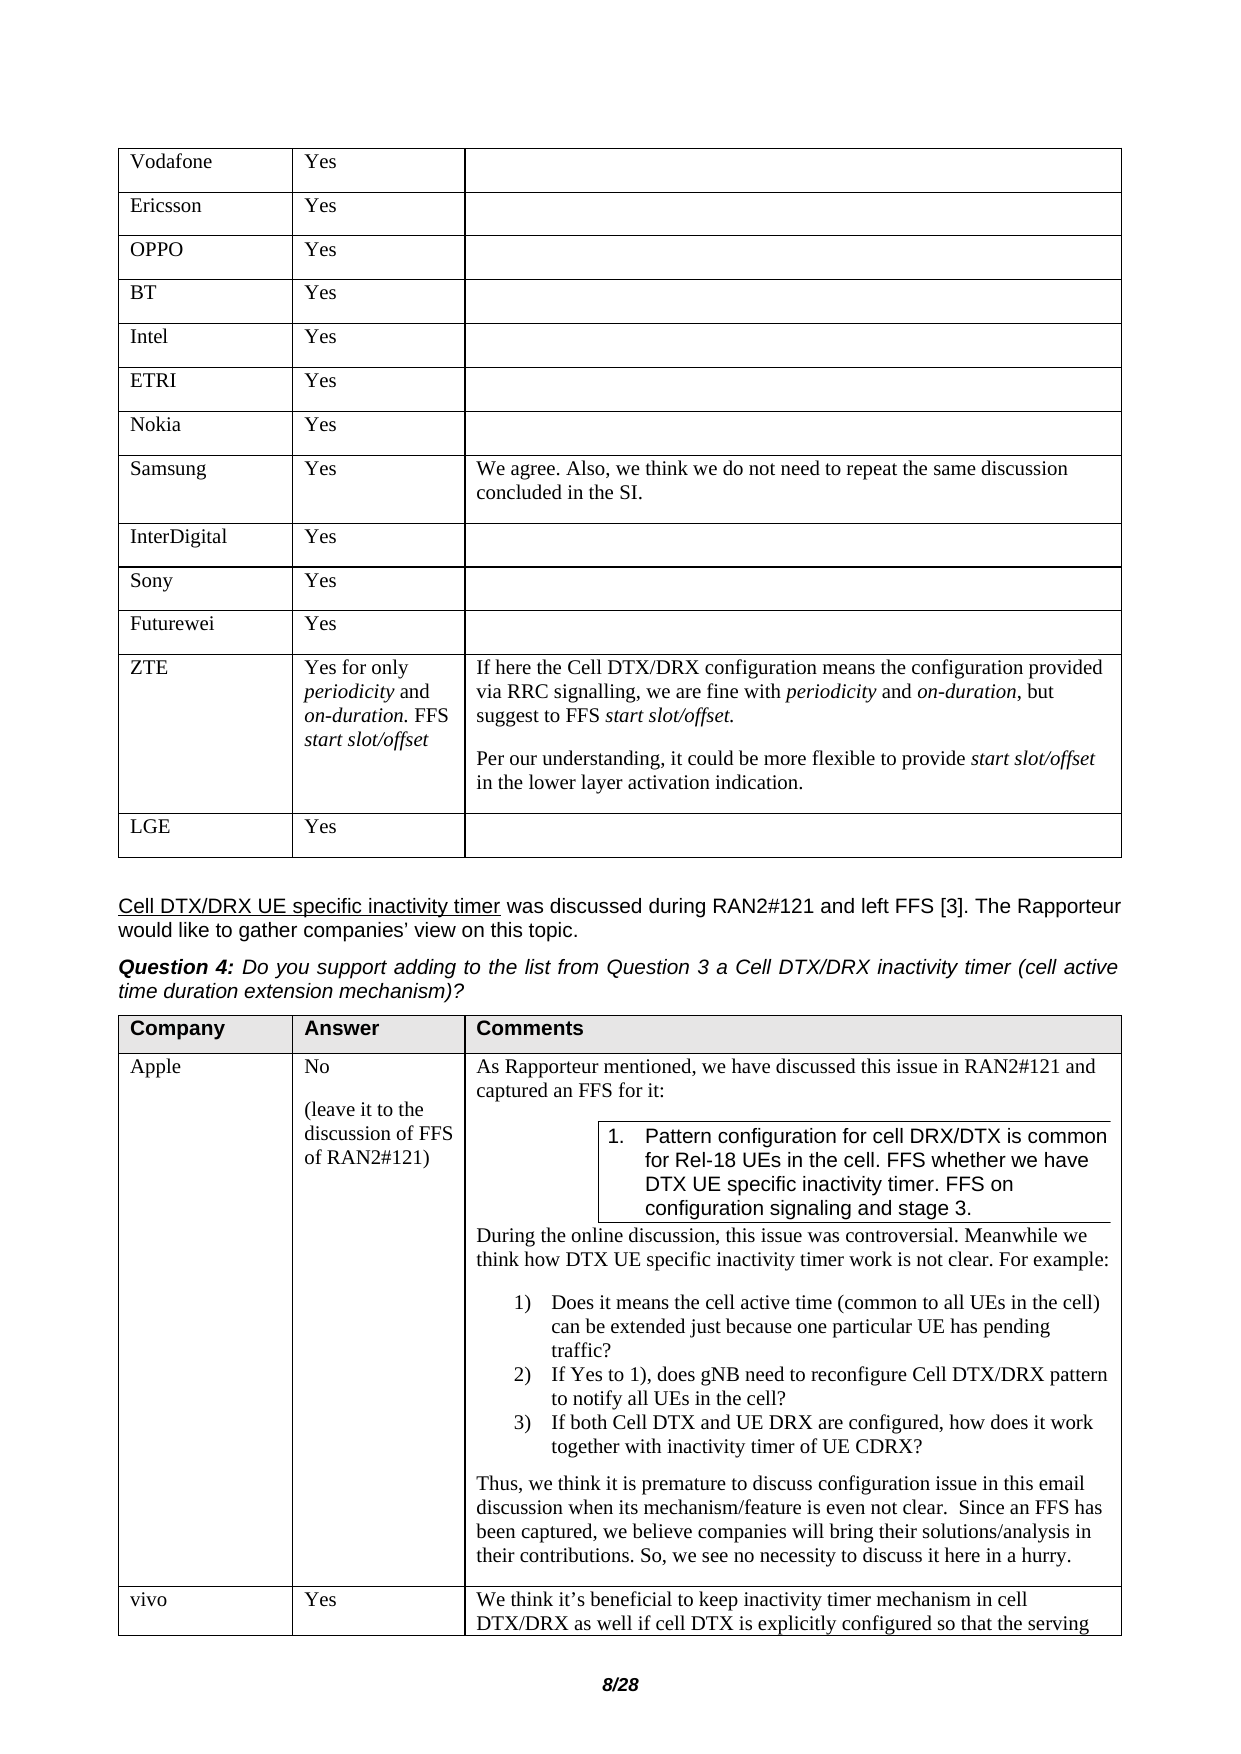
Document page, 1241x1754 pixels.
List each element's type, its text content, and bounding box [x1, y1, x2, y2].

table_cell vivo [119, 1587, 292, 1635]
table_cell [466, 814, 1121, 857]
table_cell Yes [293, 412, 464, 455]
table_cell Yes [293, 149, 464, 192]
table_cell Yes [293, 236, 464, 279]
table_cell Yes [293, 814, 464, 857]
table_header Answer [293, 1016, 464, 1053]
table_cell [466, 368, 1121, 411]
table_cell [466, 149, 1121, 192]
table_cell [466, 236, 1121, 279]
table_cell Yes [293, 368, 464, 411]
table_cell Yes [293, 324, 464, 367]
table_cell Sony [119, 568, 292, 610]
table_cell [466, 324, 1121, 367]
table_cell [466, 1587, 1121, 1635]
table_cell Ericsson [119, 193, 292, 235]
table_cell Yes [293, 280, 464, 323]
table_cell [466, 193, 1121, 235]
table_cell Samsung [119, 456, 292, 523]
text Question 4: Do you support adding to the list from Question 3 a Cell DTX/DRX inactivity timer (cell active time duration extension mechanism)? [118, 955, 1122, 1003]
table_cell Futurewei [119, 611, 292, 654]
text Cell DTX/DRX UE specific inactivity timer was discussed during RAN2#121 and left FFS [3]. The Rapporteur would like to gather companies’ view on this topic. [118, 894, 1122, 942]
table_cell Nokia [119, 412, 292, 455]
table_cell Yes [293, 524, 464, 566]
table_cell OPPO [119, 236, 292, 279]
table_cell ZTE [119, 655, 292, 813]
table_header Comments [466, 1016, 1121, 1053]
table_cell [466, 524, 1121, 566]
table_cell We agree. Also, we think we do not need to repeat the same discussion concluded in the SI. [466, 456, 1121, 523]
table_cell InterDigital [119, 524, 292, 566]
table_cell If here the Cell DTX/DRX configuration means the configuration provided via RRC signalling, we are fine with periodicity and on-duration, but suggest to FFS start slot/offset. Per our understanding, it could be more flexible to provide start slot/offset in the lower layer activation indication. [466, 655, 1121, 813]
table_cell Vodafone [119, 149, 292, 192]
table_cell [466, 412, 1121, 455]
table_cell As Rapporteur mentioned, we have discussed this issue in RAN2#121 and captured an FFS for it: Pattern configuration for cell DRX/DTX is common for Rel-18 UEs in the cell. FFS whether we have DTX UE specific inactivity timer. FFS on configuration signaling and stage 3. During the online discussion, this issue was controversial. Meanwhile we think how DTX UE specific inactivity timer work is not clear. For example: Does it means the cell active time (common to all UEs in the cell) can be extended just because one particular UE has pending traffic? If Yes to 1), does gNB need to reconfigure Cell DTX/DRX pattern to notify all UEs in the cell? If both Cell DTX and UE DRX are configured, how does it work together with inactivity timer of UE CDRX? Thus, we think it is premature to discuss configuration issue in this email discussion when its mechanism/feature is even not clear. Since an FFS has been captured, we believe companies will bring their solutions/analysis in their contributions. So, we see no necessity to discuss it here in a hurry. [466, 1054, 1121, 1586]
table_cell Yes for only periodicity and on-duration. FFS start slot/offset [293, 655, 464, 813]
table_cell [466, 568, 1121, 610]
table_cell [466, 280, 1121, 323]
table_cell No (leave it to the discussion of FFS of RAN2#121) [293, 1054, 464, 1586]
table_cell LGE [119, 814, 292, 857]
table_header Company [119, 1016, 292, 1053]
table_cell Intel [119, 324, 292, 367]
table_cell [466, 611, 1121, 654]
table_cell Yes [293, 1587, 464, 1635]
table_cell Yes [293, 456, 464, 523]
table_cell Apple [119, 1054, 292, 1586]
table_cell Yes [293, 611, 464, 654]
table_cell Yes [293, 568, 464, 610]
table_cell BT [119, 280, 292, 323]
table_cell ETRI [119, 368, 292, 411]
table_cell Yes [293, 193, 464, 235]
